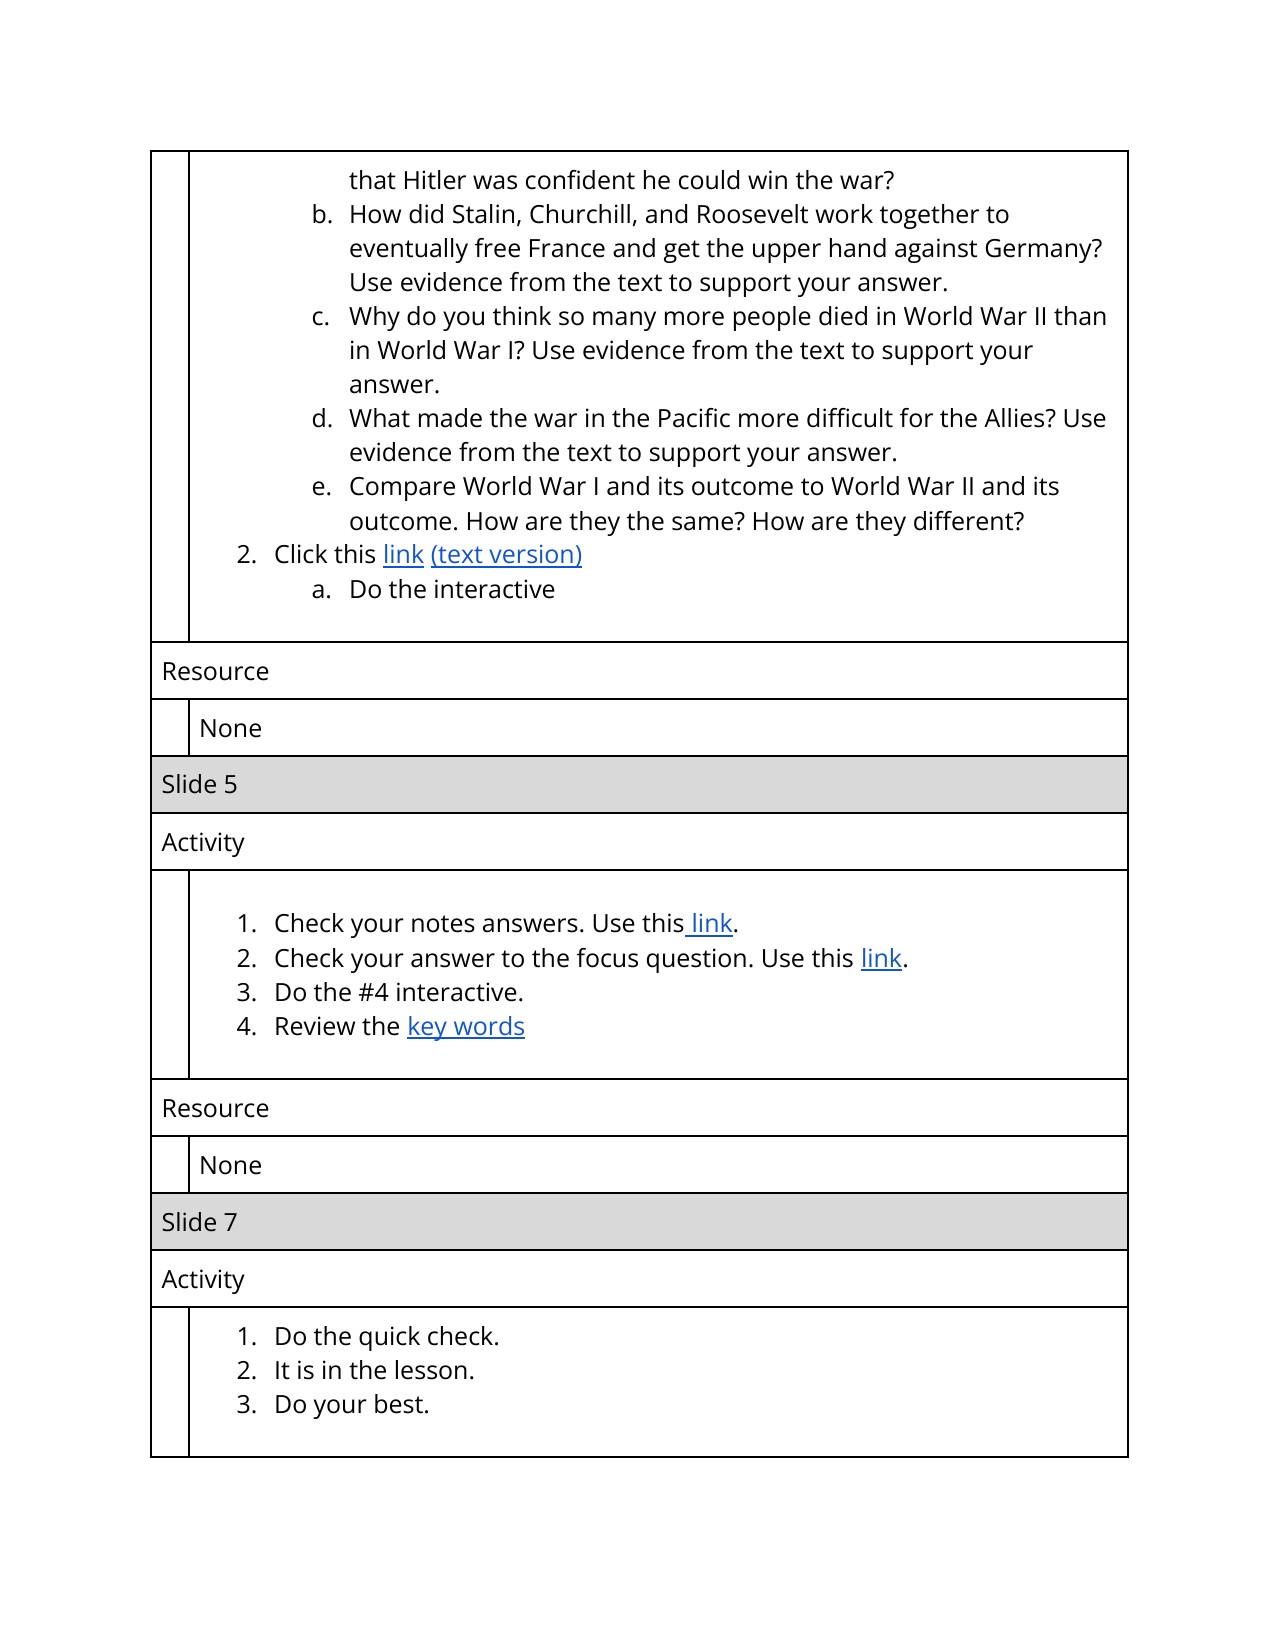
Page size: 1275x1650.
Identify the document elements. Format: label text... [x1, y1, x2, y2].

table_cell [152, 1137, 188, 1192]
table_cell Slide 5 [152, 757, 1127, 812]
table_cell None [190, 1137, 1127, 1192]
table_cell Resource [152, 643, 1127, 698]
table_cell [152, 700, 188, 755]
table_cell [190, 152, 1127, 641]
table_cell Resource [152, 1080, 1127, 1135]
table_cell [152, 1308, 188, 1456]
table_cell [152, 152, 188, 641]
table_cell [152, 871, 188, 1078]
table_cell Check your notes answers. Use this link. Check your answer to the focus question. Use this link. Do the #4 interactive. Review the key words [190, 871, 1127, 1078]
table_cell Do the quick check. It is in the lesson. Do your best. [190, 1308, 1127, 1456]
table_cell Activity [152, 814, 1127, 869]
table_cell None [190, 700, 1127, 755]
table_cell Activity [152, 1251, 1127, 1306]
table_cell Slide 7 [152, 1194, 1127, 1249]
